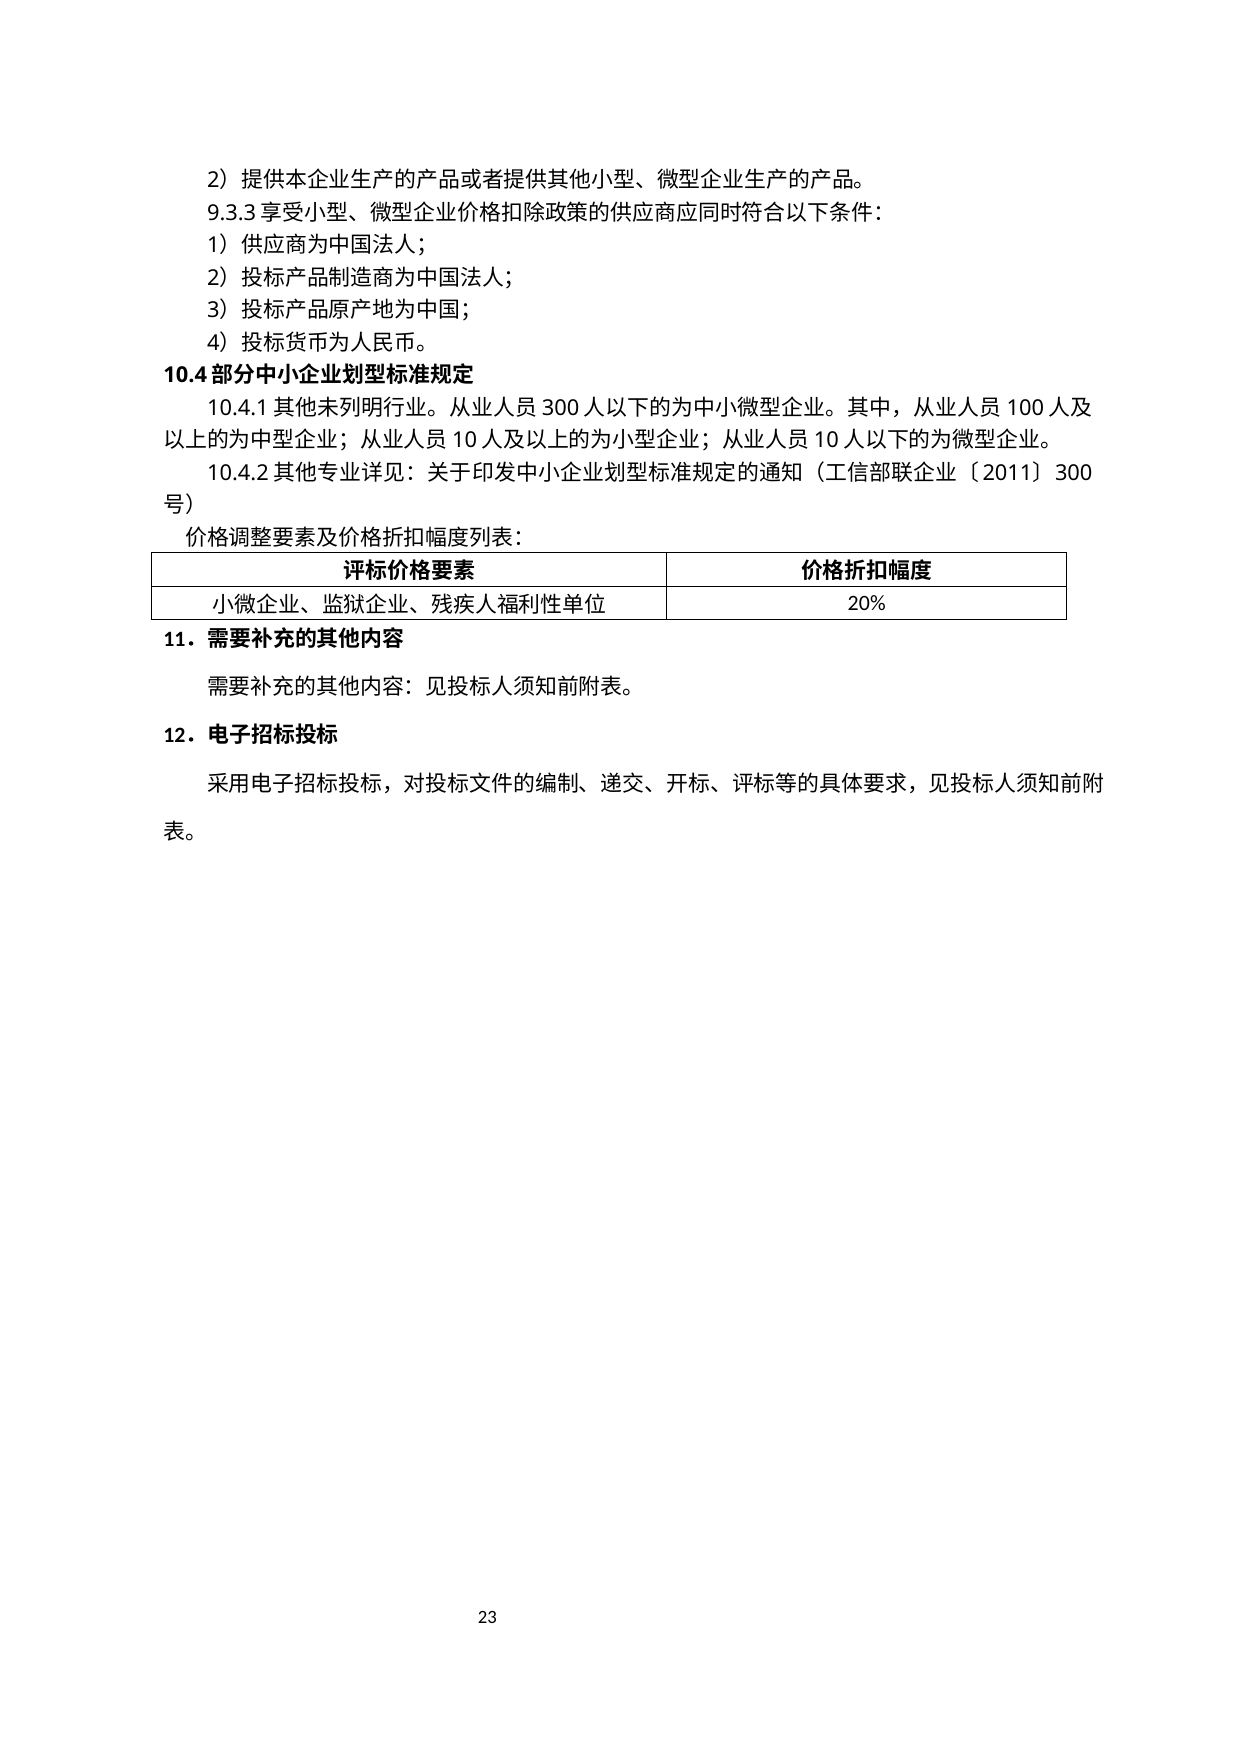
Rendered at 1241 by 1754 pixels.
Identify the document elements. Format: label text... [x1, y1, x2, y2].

table_header 评标价格要素 [152, 553, 666, 586]
text 10.4.1其他未列明行业。从业人员300人以下的为中小微型企业。其中，从业人员100人及以上的为中型企业；从业人员10人及以上的为小型企业；从业人员10人以下的为微型企业。 [163, 389, 1092, 454]
text 9.3.3享受小型、微型企业价格扣除政策的供应商应同时符合以下条件： [163, 194, 1092, 227]
text 需要补充的其他内容：见投标人须知前附表。 [163, 668, 1092, 701]
text 10.4.2其他专业详见：关于印发中小企业划型标准规定的通知（工信部联企业〔2011〕300号） [163, 454, 1092, 519]
text 2）提供本企业生产的产品或者提供其他小型、微型企业生产的产品。 [163, 162, 1092, 194]
text 价格调整要素及价格折扣幅度列表： [163, 519, 1092, 552]
text 12．电子招标投标 [163, 717, 1092, 749]
text 2）投标产品制造商为中国法人； [163, 259, 1092, 292]
table_cell 小微企业、监狱企业、残疾人福利性单位 [152, 587, 666, 619]
table_header 价格折扣幅度 [667, 553, 1066, 586]
text 4）投标货币为人民币。 [163, 324, 1092, 357]
table_cell 20% [667, 587, 1066, 619]
text 1）供应商为中国法人； [163, 227, 1092, 259]
text 11．需要补充的其他内容 [163, 620, 1092, 653]
text 3）投标产品原产地为中国； [163, 292, 1092, 324]
text 10.4部分中小企业划型标准规定 [163, 357, 1092, 389]
text 采用电子招标投标，对投标文件的编制、递交、开标、评标等的具体要求，见投标人须知前附表。 第三章 评标办法 [163, 765, 1105, 846]
